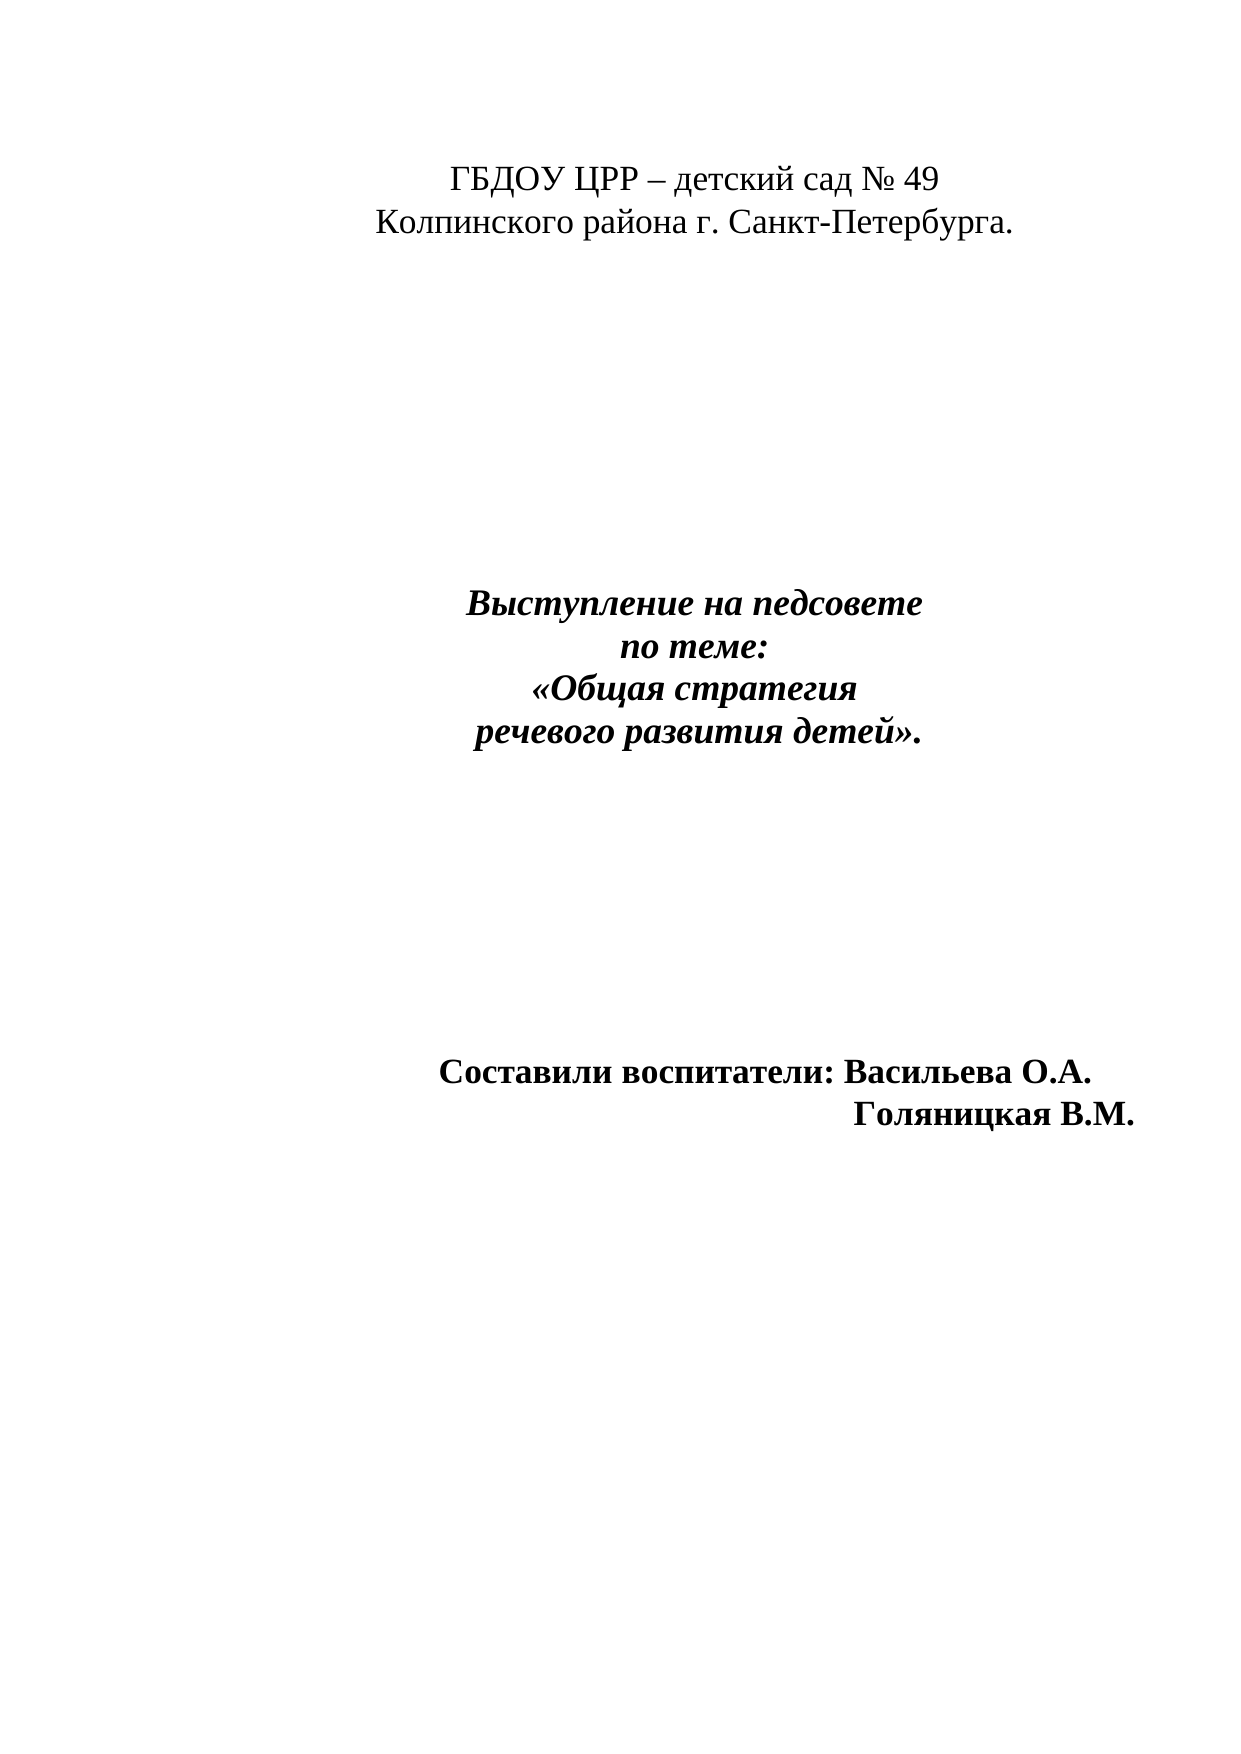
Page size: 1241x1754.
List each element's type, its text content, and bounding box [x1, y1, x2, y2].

text по теме: [160, 624, 1135, 667]
text Составили воспитатели: Васильева О.А. [160, 1049, 1135, 1092]
text Колпинского района г. Санкт-Петербурга. [160, 199, 1135, 242]
text речевого развития детей». [160, 709, 1135, 752]
text «Общая стратегия [160, 667, 1135, 709]
text Выступление на педсовете [160, 582, 1135, 624]
text Голяницкая В.М. [160, 1092, 1135, 1134]
text ГБДОУ ЦРР – детский сад № 49 [160, 157, 1135, 199]
